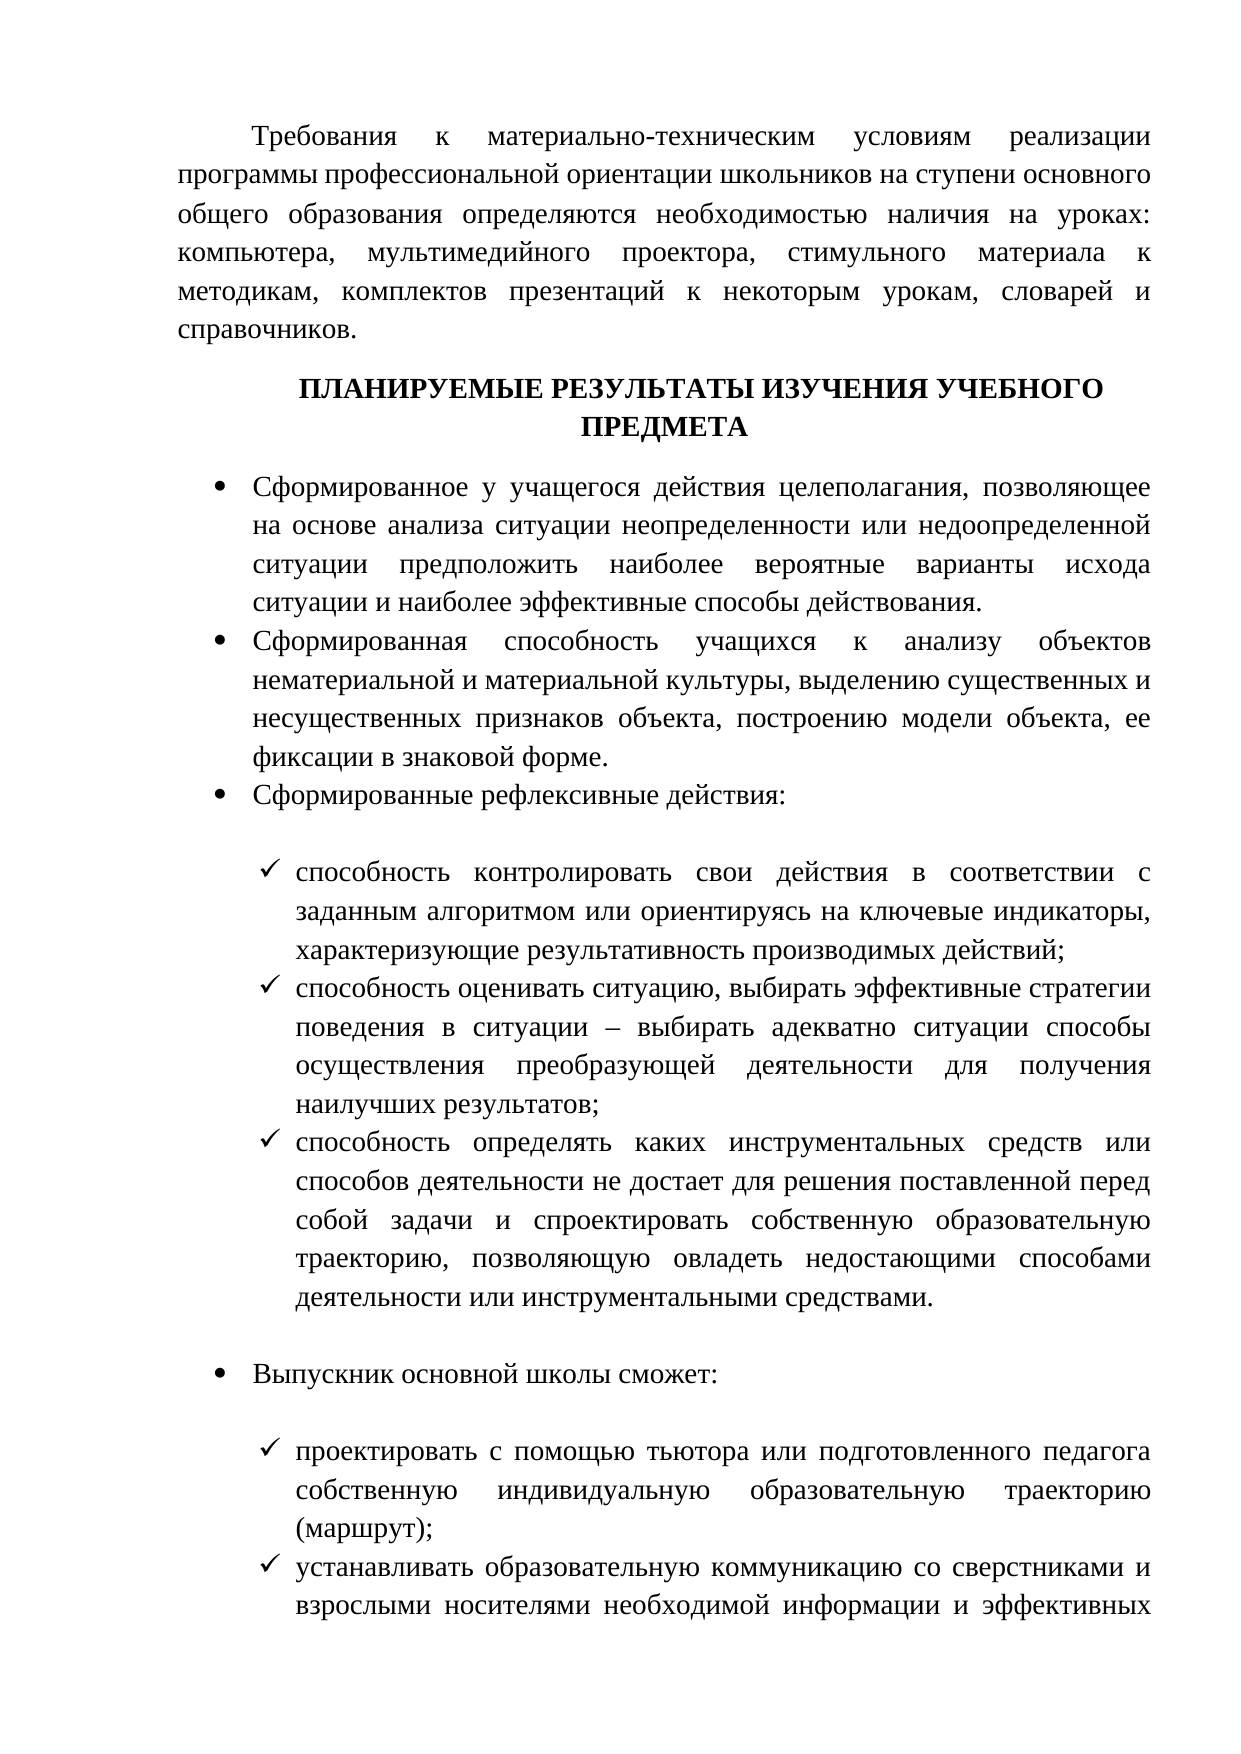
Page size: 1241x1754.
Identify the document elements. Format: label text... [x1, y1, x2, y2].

text ПЛАНИРУЕМЫЕ РЕЗУЛЬТАТЫ ИЗУЧЕНИЯ УЧЕБНОГО ПРЕДМЕТА [177, 371, 1152, 443]
list проектировать с помощью тьютора или подготовленного педагога собственную индивидуальную образовательную траекторию (маршрут); [258, 1433, 1152, 1544]
list Выпускник основной школы сможет: [215, 1356, 1152, 1389]
text Требования к материально-техническим условиям реализации программы профессиональной ориентации школьников на ступени основного общего образования определяются необходимостью наличия на уроках: компьютера, мультимедийного проектора, стимульного материала к методикам, комплектов презентаций к некоторым урокам, словарей и справочников. [177, 118, 1152, 345]
list Сформированная способность учащихся к анализу объектов нематериальной и материальной культуры, выделению существенных и несущественных признаков объекта, построению модели объекта, ее фиксации в знаковой форме. [215, 623, 1152, 772]
list Сформированные рефлексивные действия: [215, 777, 1152, 811]
list способность определять каких инструментальных средств или способов деятельности не достает для решения поставленной перед собой задачи и спроектировать собственную образовательную траекторию, позволяющую овладеть недостающими способами деятельности или инструментальными средствами. [258, 1124, 1152, 1312]
list способность контролировать свои действия в соответствии с заданным алгоритмом или ориентируясь на ключевые индикаторы, характеризующие результативность производимых действий; [258, 854, 1152, 965]
list Сформированное у учащегося действия целеполагания, позволяющее на основе анализа ситуации неопределенности или недоопределенной ситуации предположить наиболее вероятные варианты исхода ситуации и наиболее эффективные способы действования. [215, 469, 1152, 618]
list способность оценивать ситуацию, выбирать эффективные стратегии поведения в ситуации – выбирать адекватно ситуации способы осуществления преобразующей деятельности для получения наилучших результатов; [258, 970, 1152, 1119]
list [258, 1549, 1152, 1621]
